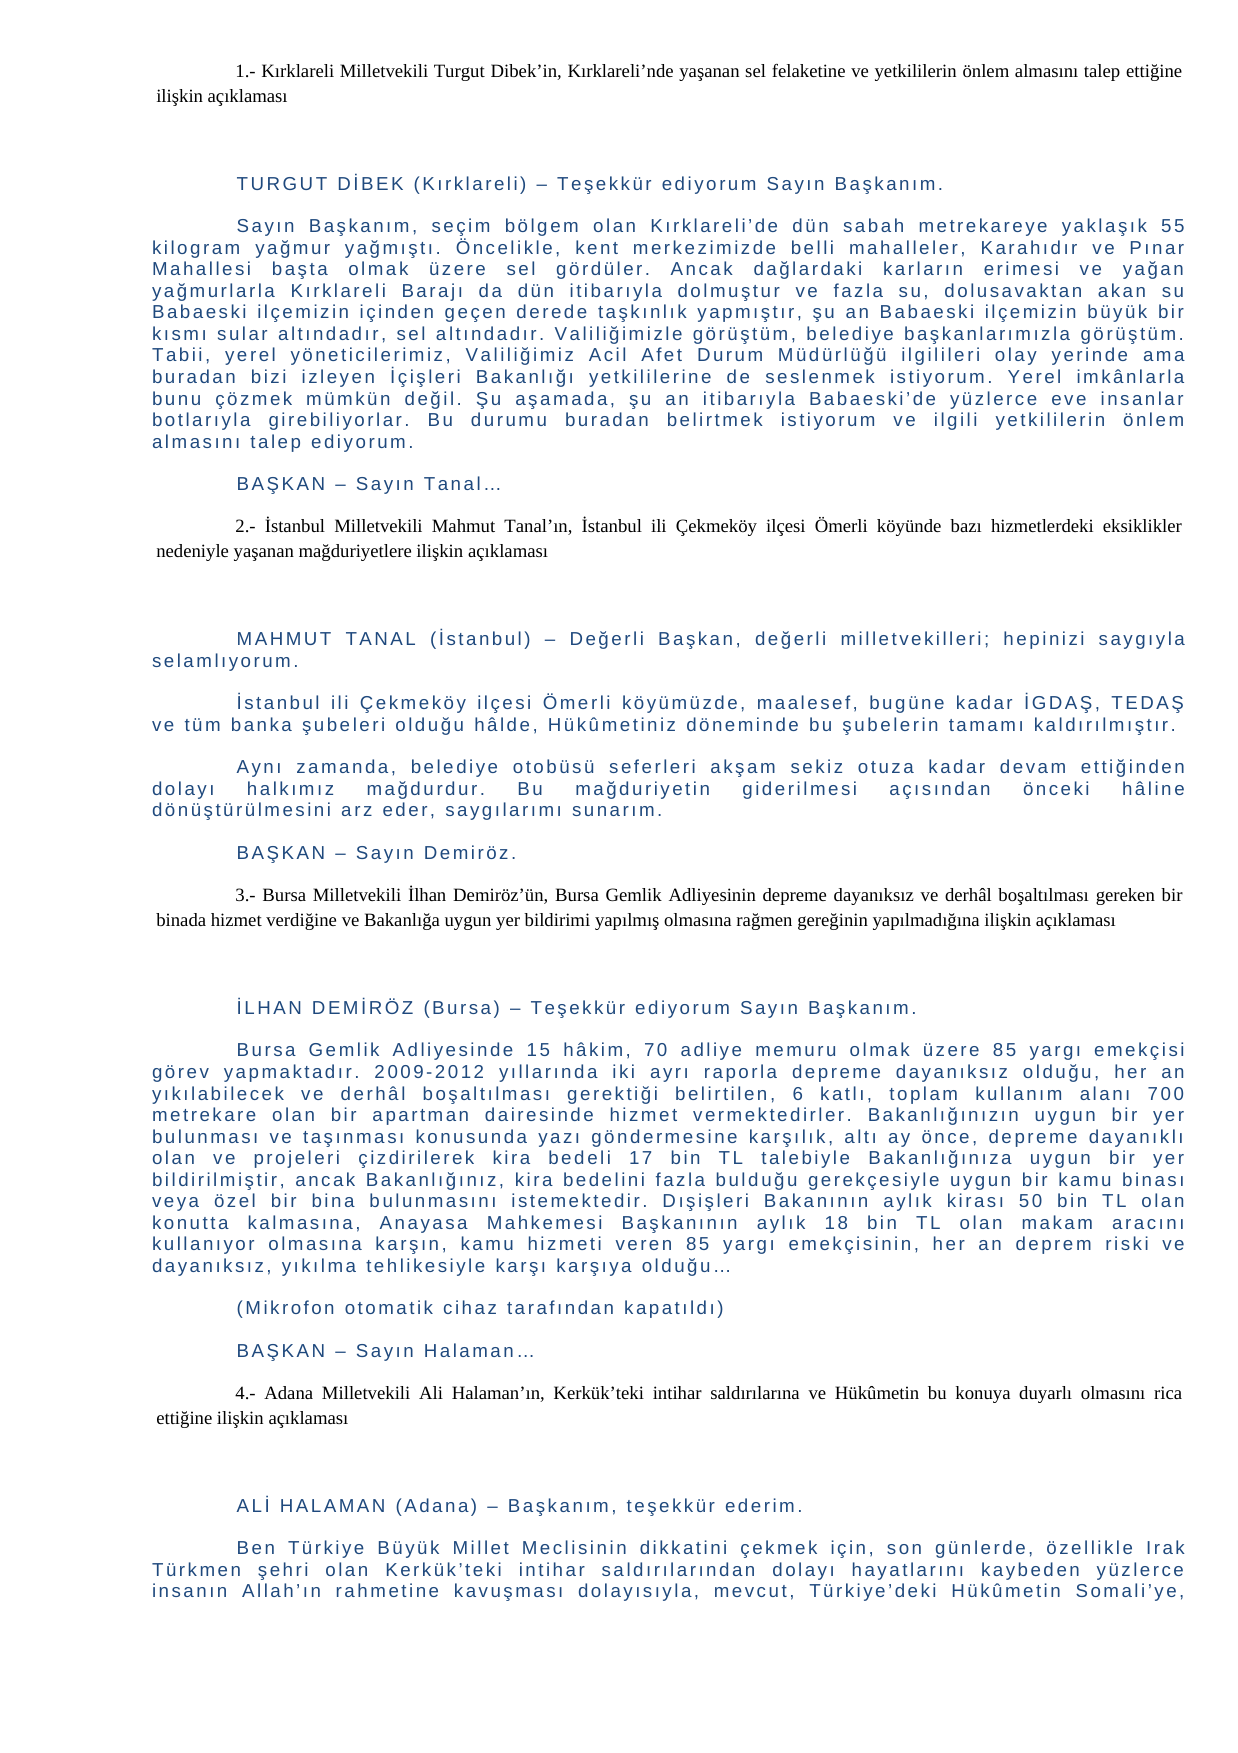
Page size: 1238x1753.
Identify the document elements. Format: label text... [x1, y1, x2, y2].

text BAŞKAN – Sayın Halaman… [152, 1339, 1186, 1361]
text 1.- Kırklareli Milletvekili Turgut Dibek’in, Kırklareli’nde yaşanan sel felaketine ve yetkililerin önlem almasını talep ettiğine ilişkin açıklaması [156, 60, 1184, 106]
text 3.- Bursa Milletvekili İlhan Demiröz’ün, Bursa Gemlik Adliyesinin depreme dayanıksız ve derhâl boşaltılması gereken bir binada hizmet verdiğine ve Bakanlığa uygun yer bildirimi yapılmış olmasına rağmen gereğinin yapılmadığına ilişkin açıklaması [156, 884, 1184, 930]
text 4.- Adana Milletvekili Ali Halaman’ın, Kerkük’teki intihar saldırılarına ve Hükûmetin bu konuya duyarlı olmasını rica ettiğine ilişkin açıklaması [156, 1382, 1184, 1428]
text ALİ HALAMAN (Adana) – Başkanım, teşekkür ederim. [152, 1495, 1186, 1516]
text BAŞKAN – Sayın Demiröz. [152, 842, 1186, 863]
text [152, 1537, 1186, 1602]
text Bursa Gemlik Adliyesinde 15 hâkim, 70 adliye memuru olmak üzere 85 yargı emekçisi görev yapmaktadır. 2009-2012 yıllarında iki ayrı raporla depreme dayanıksız olduğu, her an yıkılabilecek ve derhâl boşaltılması gerektiği belirtilen, 6 katlı, toplam kullanım alanı olan bir apartman dairesinde hizmet vermektedirler. Bakanlığınızın uygun bir yer bulunması ve taşınması konusunda yazı göndermesine karşılık, altı ay önce, depreme dayanıklı olan ve projeleri çizdirilerek kira bedeli 17 bin TL talebiyle Bakanlığınıza uygun bir yer bildirilmiştir, ancak Bakanlığınız, kira bedelini fazla bulduğu gerekçesiyle uygun bir kamu binası veya özel bir bina bulunmasını istemektedir. Dışişleri Bakanının aylık kirası 50 bin TL olan konutta kalmasına, Anayasa Mahkemesi Başkanının aylık 18 bin TL olan makam aracını kullanıyor olmasına karşın, kamu hizmeti veren 85 yargı emekçisinin, her an deprem riski ve dayanıksız, yıkılma tehlikesiyle karşı karşıya olduğu… [152, 1039, 1186, 1276]
text İLHAN DEMİRÖZ (Bursa) – Teşekkür ediyorum Sayın Başkanım. [152, 997, 1186, 1018]
text (Mikrofon otomatik cihaz tarafından kapatıldı) [152, 1297, 1186, 1319]
text BAŞKAN – Sayın Tanal… [152, 473, 1186, 494]
text Aynı zamanda, belediye otobüsü seferleri akşam sekiz otuza kadar devam ettiğinden dolayı halkımız mağdurdur. Bu mağduriyetin giderilmesi açısından önceki hâline dönüştürülmesini arz eder, saygılarımı sunarım. [152, 756, 1186, 821]
text 2.- İstanbul Milletvekili Mahmut Tanal’ın, İstanbul ili Çekmeköy ilçesi Ömerli köyünde bazı hizmetlerdeki eksiklikler nedeniyle yaşanan mağduriyetlere ilişkin açıklaması [156, 515, 1184, 562]
text MAHMUT TANAL (İstanbul) – Değerli Başkan, değerli milletvekilleri; hepinizi saygıyla selamlıyorum. [152, 628, 1186, 671]
text İstanbul ili Çekmeköy ilçesi Ömerli köyümüzde, maalesef, bugüne kadar İGDAŞ, TEDAŞ ve tüm banka şubeleri olduğu hâlde, Hükûmetiniz döneminde bu şubelerin tamamı kaldırılmıştır. [152, 692, 1186, 735]
text TURGUT DİBEK (Kırklareli) – Teşekkür ediyorum Sayın Başkanım. [152, 172, 1186, 194]
text Sayın Başkanım, seçim bölgem olan Kırklareli’de dün sabah metrekareye yaklaşık yağmur yağmıştı. Öncelikle, kent merkezimizde belli mahalleler, Karahıdır ve Pınar Mahallesi başta olmak üzere sel gördüler. Ancak dağlardaki karların erimesi ve yağan yağmurlarla Kırklareli Barajı da dün itibarıyla dolmuştur ve fazla su, dolusavaktan akan su Babaeski ilçemizin içinden geçen derede taşkınlık yapmıştır, şu an Babaeski ilçemizin büyük bir kısmı sular altındadır, sel altındadır. Valiliğimizle görüştüm, belediye başkanlarımızla görüştüm. Tabii, yerel yöneticilerimiz, Valiliğimiz Acil Afet Durum Müdürlüğü ilgilileri olay yerinde ama buradan bizi izleyen İçişleri Bakanlığı yetkililerine de seslenmek istiyorum. Yerel imkânlarla bunu çözmek mümkün değil. Şu aşamada, şu an itibarıyla Babaeski’de yüzlerce eve insanlar botlarıyla girebiliyorlar. Bu durumu buradan belirtmek istiyorum ve ilgili yetkililerin önlem almasını talep ediyorum. [152, 215, 1186, 452]
